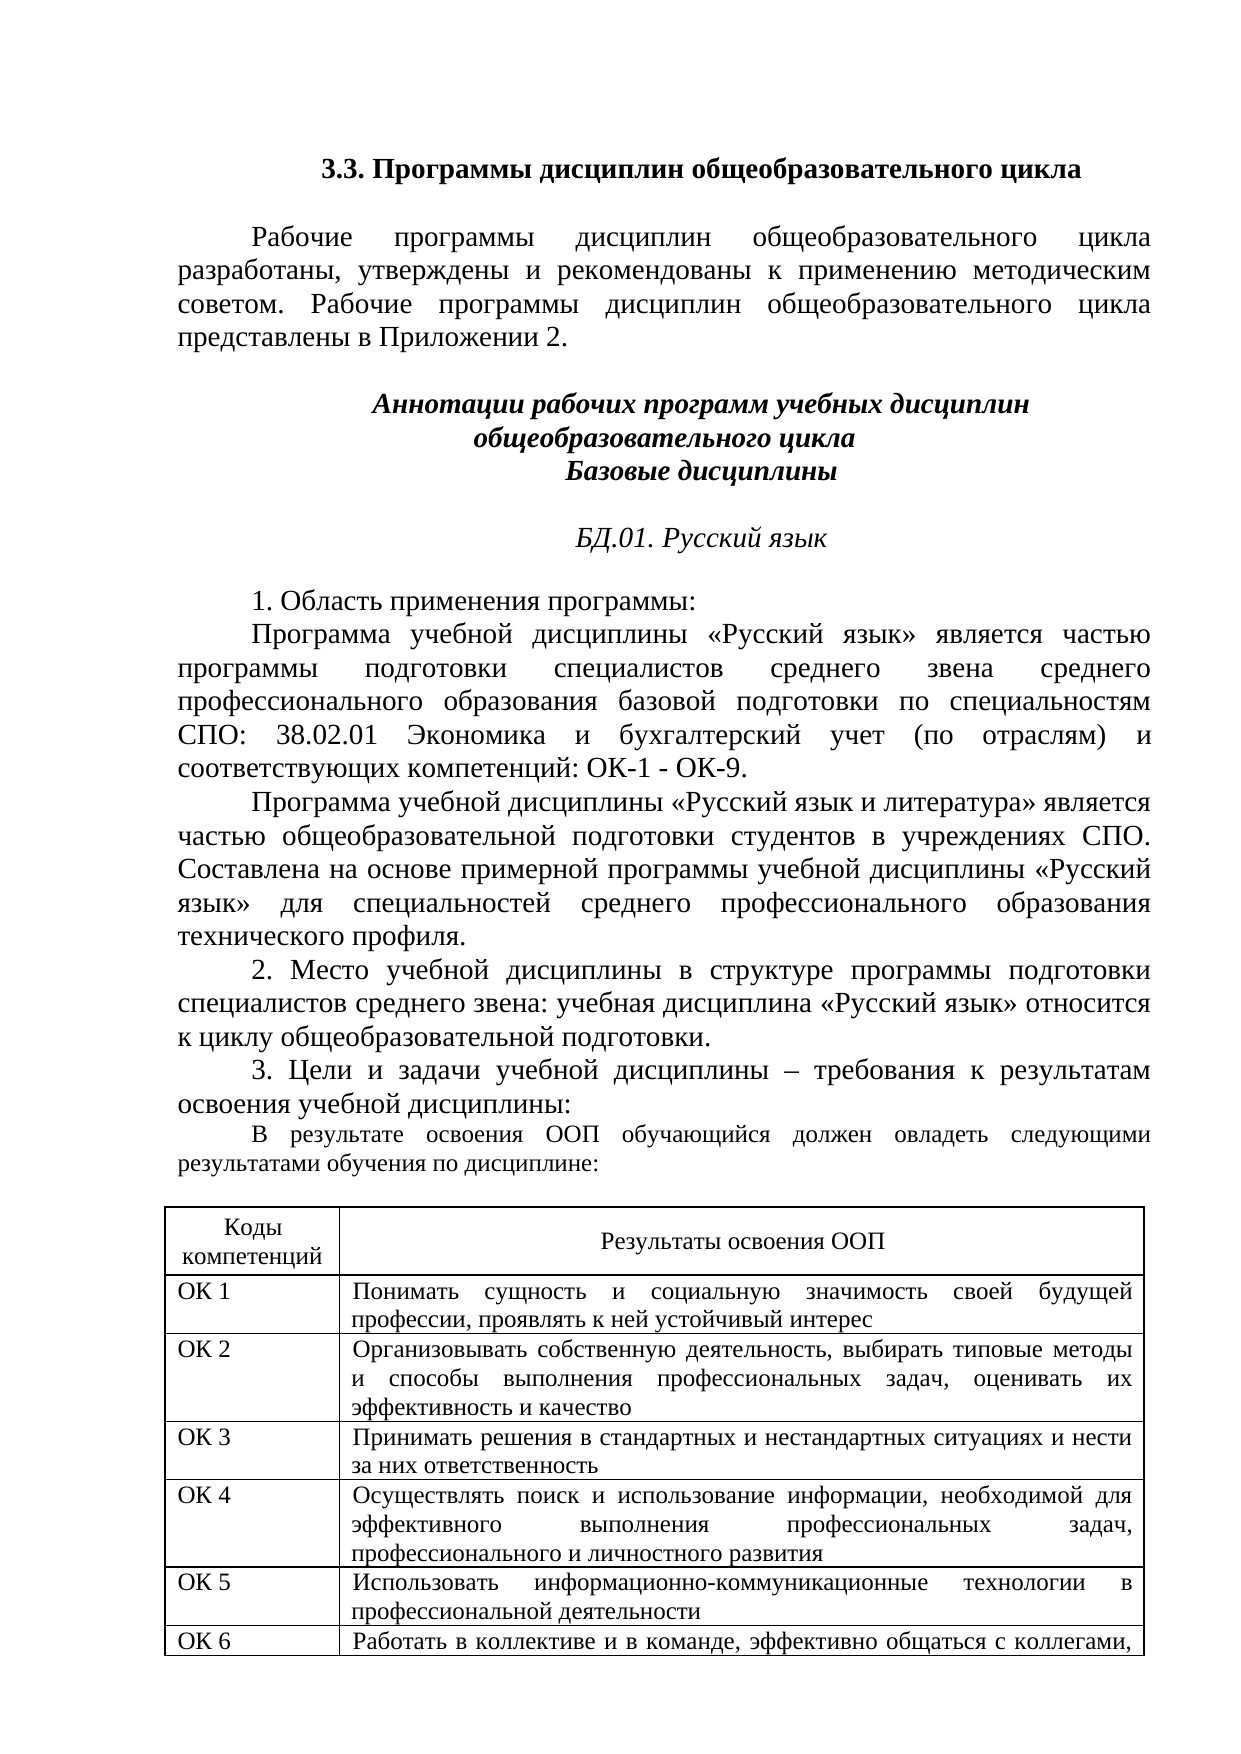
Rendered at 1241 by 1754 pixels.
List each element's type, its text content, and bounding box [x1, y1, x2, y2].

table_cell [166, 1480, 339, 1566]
text Аннотации рабочих программ учебных дисциплин общеобразовательного цикла [177, 386, 1152, 453]
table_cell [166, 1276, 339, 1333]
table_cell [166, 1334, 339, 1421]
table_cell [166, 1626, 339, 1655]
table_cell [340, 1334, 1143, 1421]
text Базовые дисциплины [177, 453, 1152, 487]
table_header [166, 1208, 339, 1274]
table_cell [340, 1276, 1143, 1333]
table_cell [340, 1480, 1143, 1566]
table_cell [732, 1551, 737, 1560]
text В результате освоения ООП обучающийся должен овладеть следующими результатами обучения по дисциплине: [177, 1119, 1152, 1177]
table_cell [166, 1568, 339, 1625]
text БД.01. Русский язык [177, 521, 1152, 554]
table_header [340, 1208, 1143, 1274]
text 2. Место учебной дисциплины в структуре программы подготовки специалистов среднего звена: учебная дисциплина «Русский язык» относится к циклу общеобразовательной подготовки. [177, 952, 1152, 1052]
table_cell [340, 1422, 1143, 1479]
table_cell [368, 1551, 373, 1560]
text Программа учебной дисциплины «Русский язык» является частью программы подготовки специалистов среднего звена среднего профессионального образования базовой подготовки по специальностям СПО: 38.02.01 Экономика и бухгалтерский учет (по отраслям) и соответствующих компетенций: ОК-1 - ОК-9. [177, 616, 1152, 784]
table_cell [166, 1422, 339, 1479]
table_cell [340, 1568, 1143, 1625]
text Программа учебной дисциплины «Русский язык и литература» является частью общеобразовательной подготовки студентов в учреждениях СПО. Составлена на основе примерной программы учебной дисциплины «Русский язык» для специальностей среднего профессионального образования технического профиля. [177, 784, 1152, 952]
text 3. Цели и задачи учебной дисциплины – требования к результатам освоения учебной дисциплины: [177, 1052, 1152, 1119]
text 3.3. Программы дисциплин общеобразовательного цикла [177, 152, 1152, 185]
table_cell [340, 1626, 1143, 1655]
text 1. Область применения программы: [177, 583, 1152, 616]
text Рабочие программы дисциплин общеобразовательного цикла разработаны, утверждены и рекомендованы к применению методическим советом. Рабочие программы дисциплин общеобразовательного цикла представлены в Приложении 2. [177, 219, 1152, 353]
